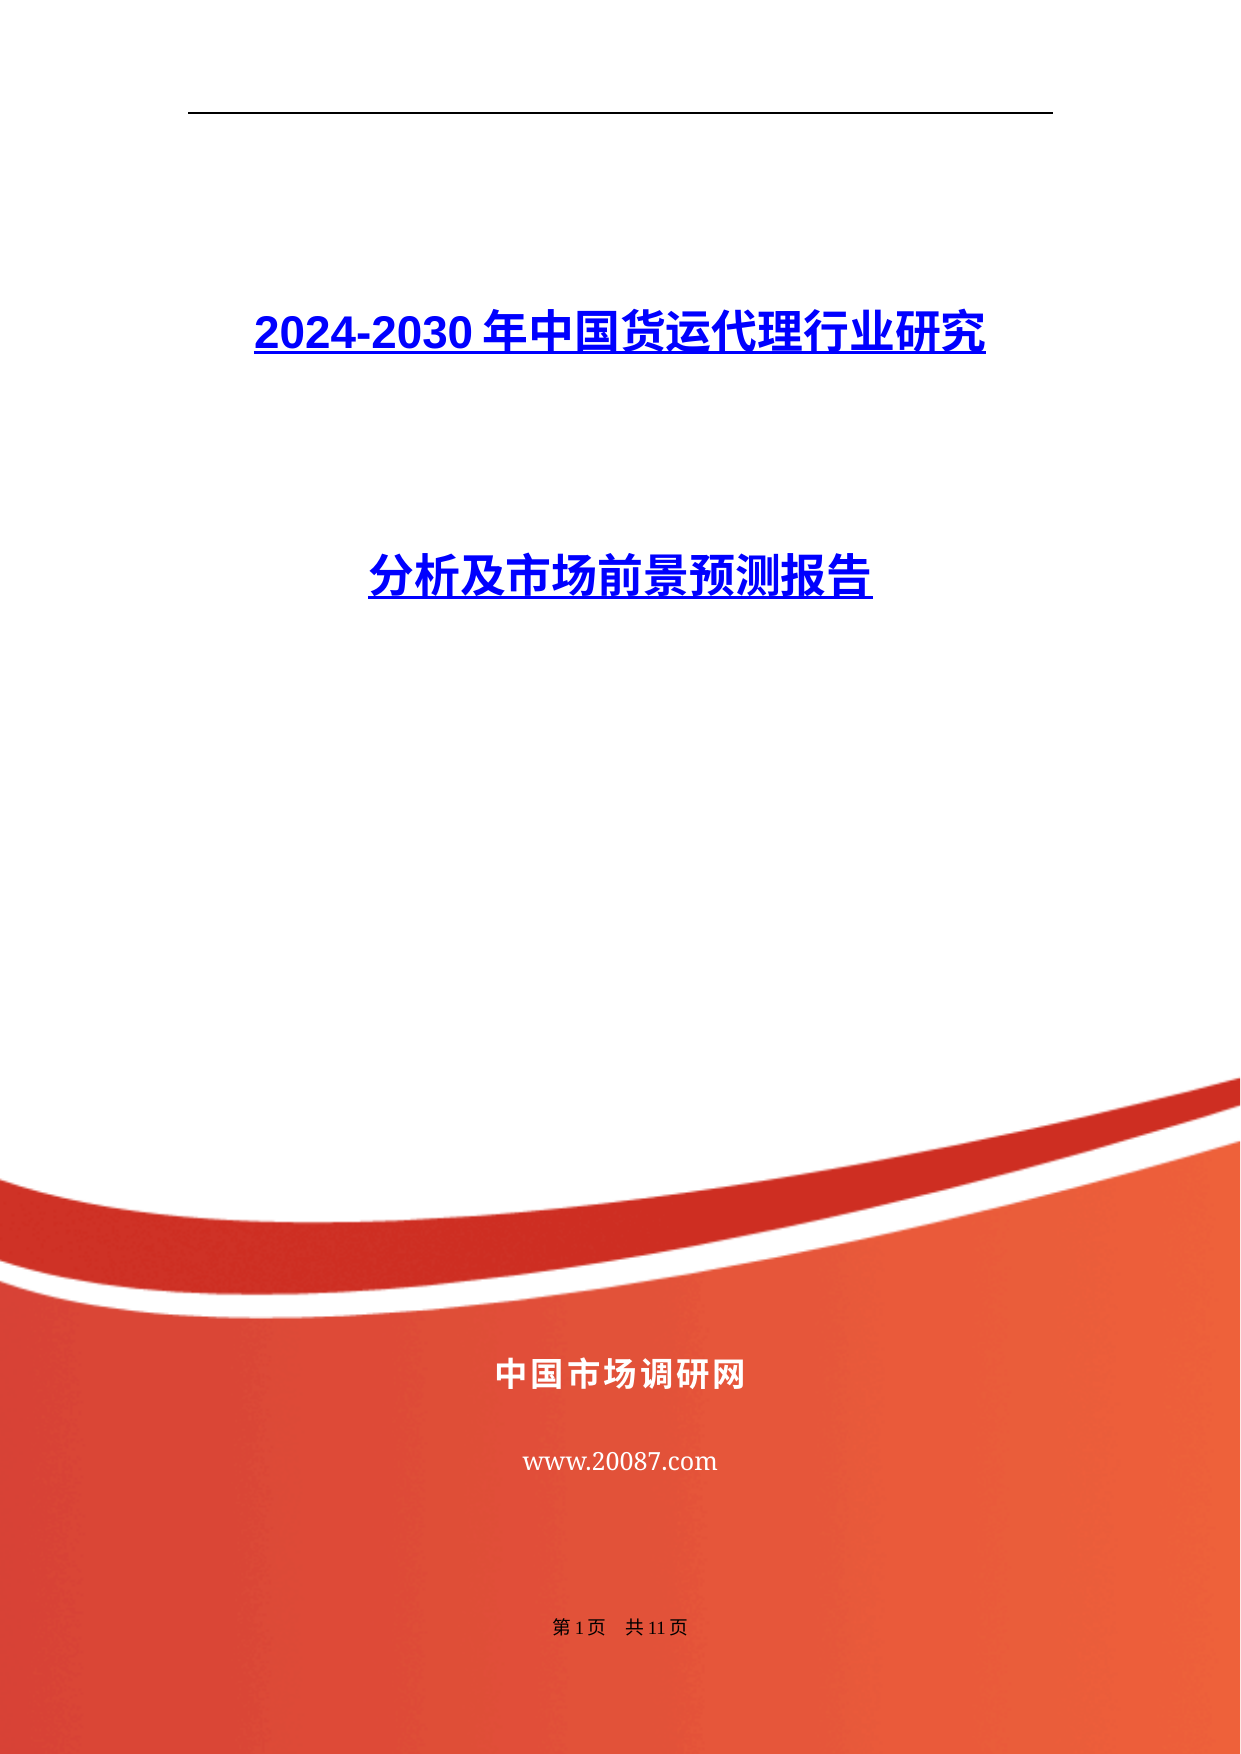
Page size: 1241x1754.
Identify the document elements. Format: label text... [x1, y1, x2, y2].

picture [0, 1006, 1241, 1754]
text www.20087.com [187, 1428, 1053, 1493]
subtitle 中国市场调研网 [187, 1339, 1053, 1404]
table_header 2024-2030年中国货运代理行业研究分析及市场前景预测报告 [188, 207, 1053, 773]
